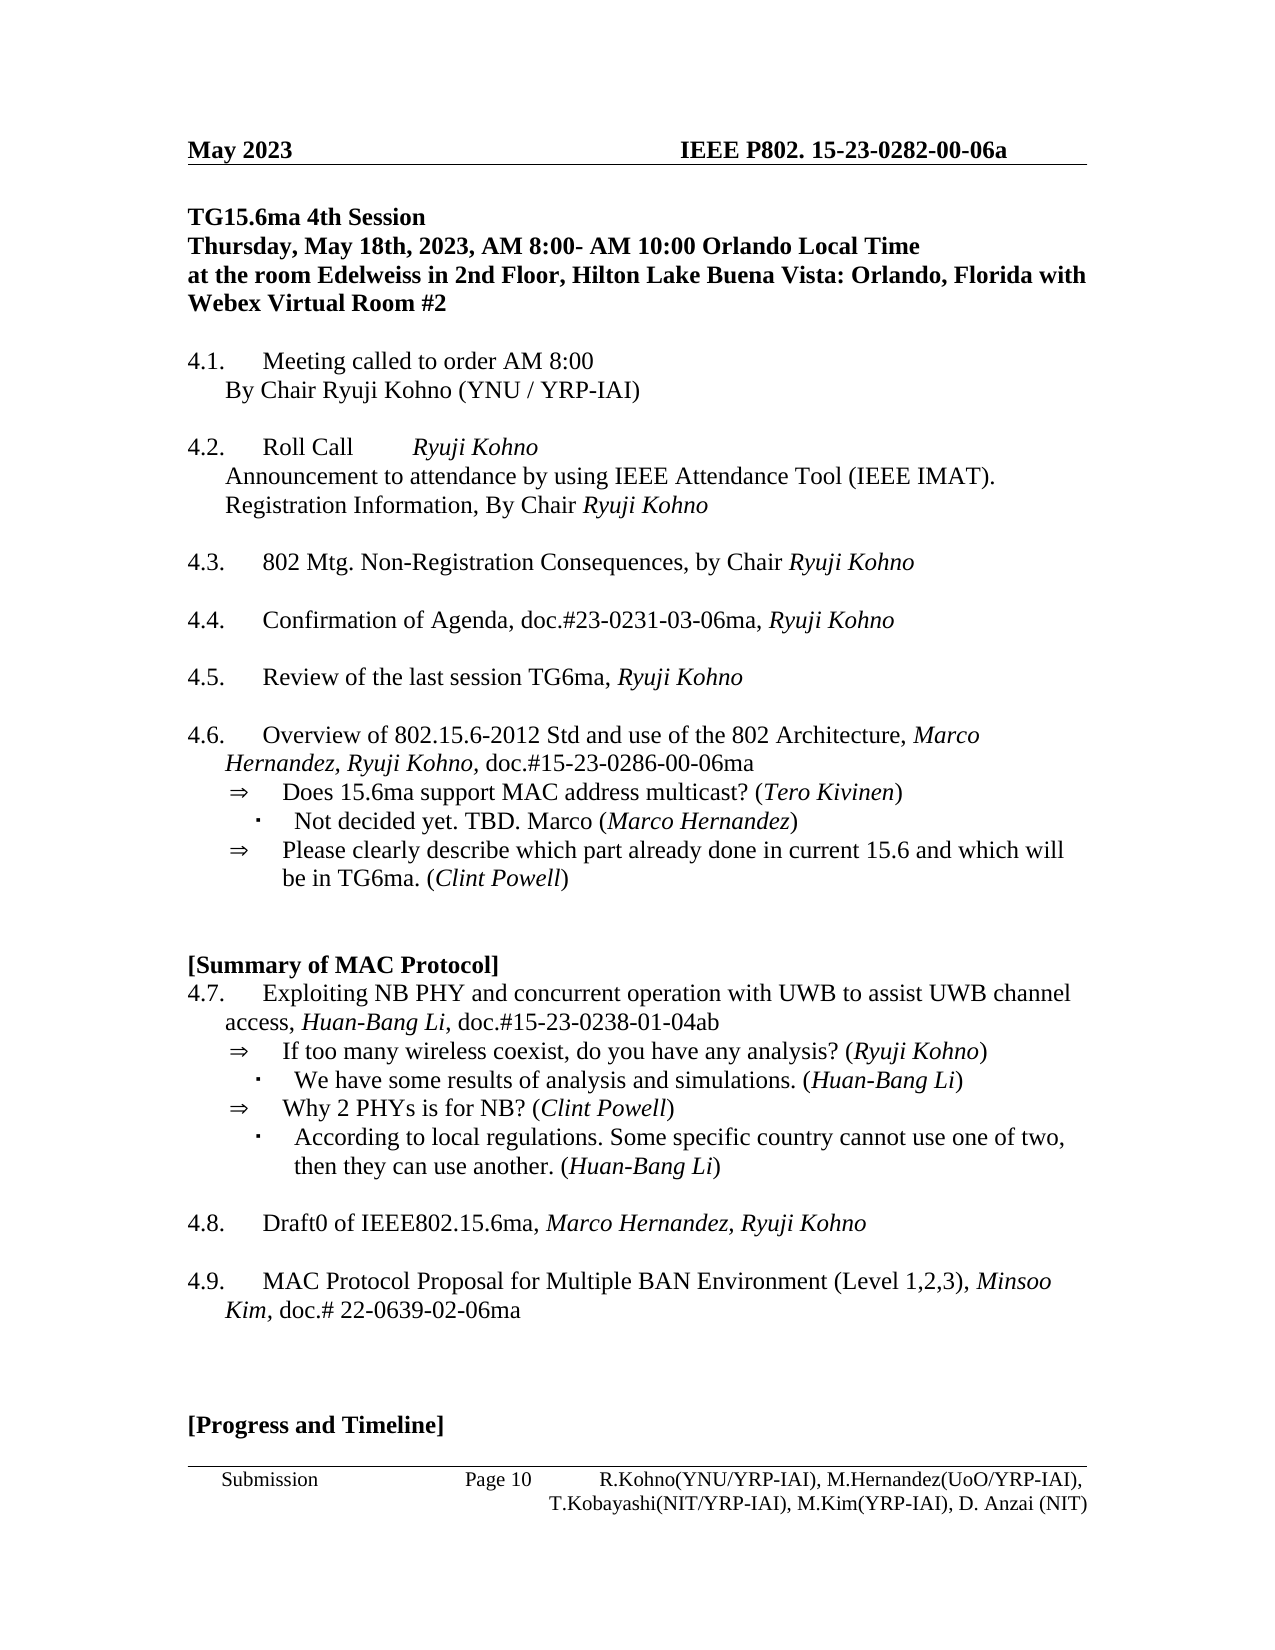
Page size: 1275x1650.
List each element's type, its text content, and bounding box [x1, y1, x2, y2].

list Not decided yet. TBD. Marco (Marco Hernandez) [252, 806, 1087, 835]
text TG15.6ma 4th Session [187, 202, 1087, 231]
list MAC Protocol Proposal for Multiple BAN Environment (Level 1,2,3), Minsoo Kim, doc.# 22-0639-02-06ma [187, 1266, 1087, 1352]
list Confirmation of Agenda, doc.#23-0231-03-06ma, Ryuji Kohno [187, 605, 1087, 662]
text By Chair Ryuji Kohno (YNU / YRP-IAI) [187, 375, 1087, 403]
list If too many wireless coexist, do you have any analysis? (Ryuji Kohno) [229, 1036, 1087, 1065]
text at the room Edelweiss in 2nd Floor, Hilton Lake Buena Vista: Orlando, Florida with Webex Virtual Room #2 [187, 260, 1087, 317]
list Does 15.6ma support MAC address multicast? (Tero Kivinen) [229, 777, 1087, 806]
text [Summary of MAC Protocol] [187, 950, 1087, 978]
list Draft0 of IEEE802.15.6ma, Marco Hernandez, Ryuji Kohno [187, 1208, 1087, 1266]
list Why 2 PHYs is for NB? (Clint Powell) [229, 1093, 1087, 1122]
list Overview of 802.15.6-2012 Std and use of the 802 Architecture, Marco Hernandez, Ryuji Kohno, doc.#15-23-0286-00-06ma [187, 720, 1087, 777]
text [Progress and Timeline] [187, 1410, 1087, 1438]
list Exploiting NB PHY and concurrent operation with UWB to assist UWB channel access, Huan-Bang Li, doc.#15-23-0238-01-04ab [187, 978, 1087, 1036]
list Meeting called to order AM 8:00 [187, 346, 1087, 375]
list Please clearly describe which part already done in current 15.6 and which will be in TG6ma. (Clint Powell) [229, 835, 1087, 950]
text Thursday, May 18th, 2023, AM 8:00- AM 10:00 Orlando Local Time [187, 231, 1087, 260]
list Roll Call Ryuji Kohno Announcement to attendance by using IEEE Attendance Tool (IEEE IMAT). Registration Information, By Chair Ryuji Kohno [187, 432, 1087, 547]
list According to local regulations. Some specific country cannot use one of two, then they can use another. (Huan-Bang Li) [252, 1122, 1087, 1208]
list Review of the last session TG6ma, Ryuji Kohno [187, 662, 1087, 720]
list 802 Mtg. Non-Registration Consequences, by Chair Ryuji Kohno [187, 547, 1087, 605]
list We have some results of analysis and simulations. (Huan-Bang Li) [252, 1065, 1087, 1093]
